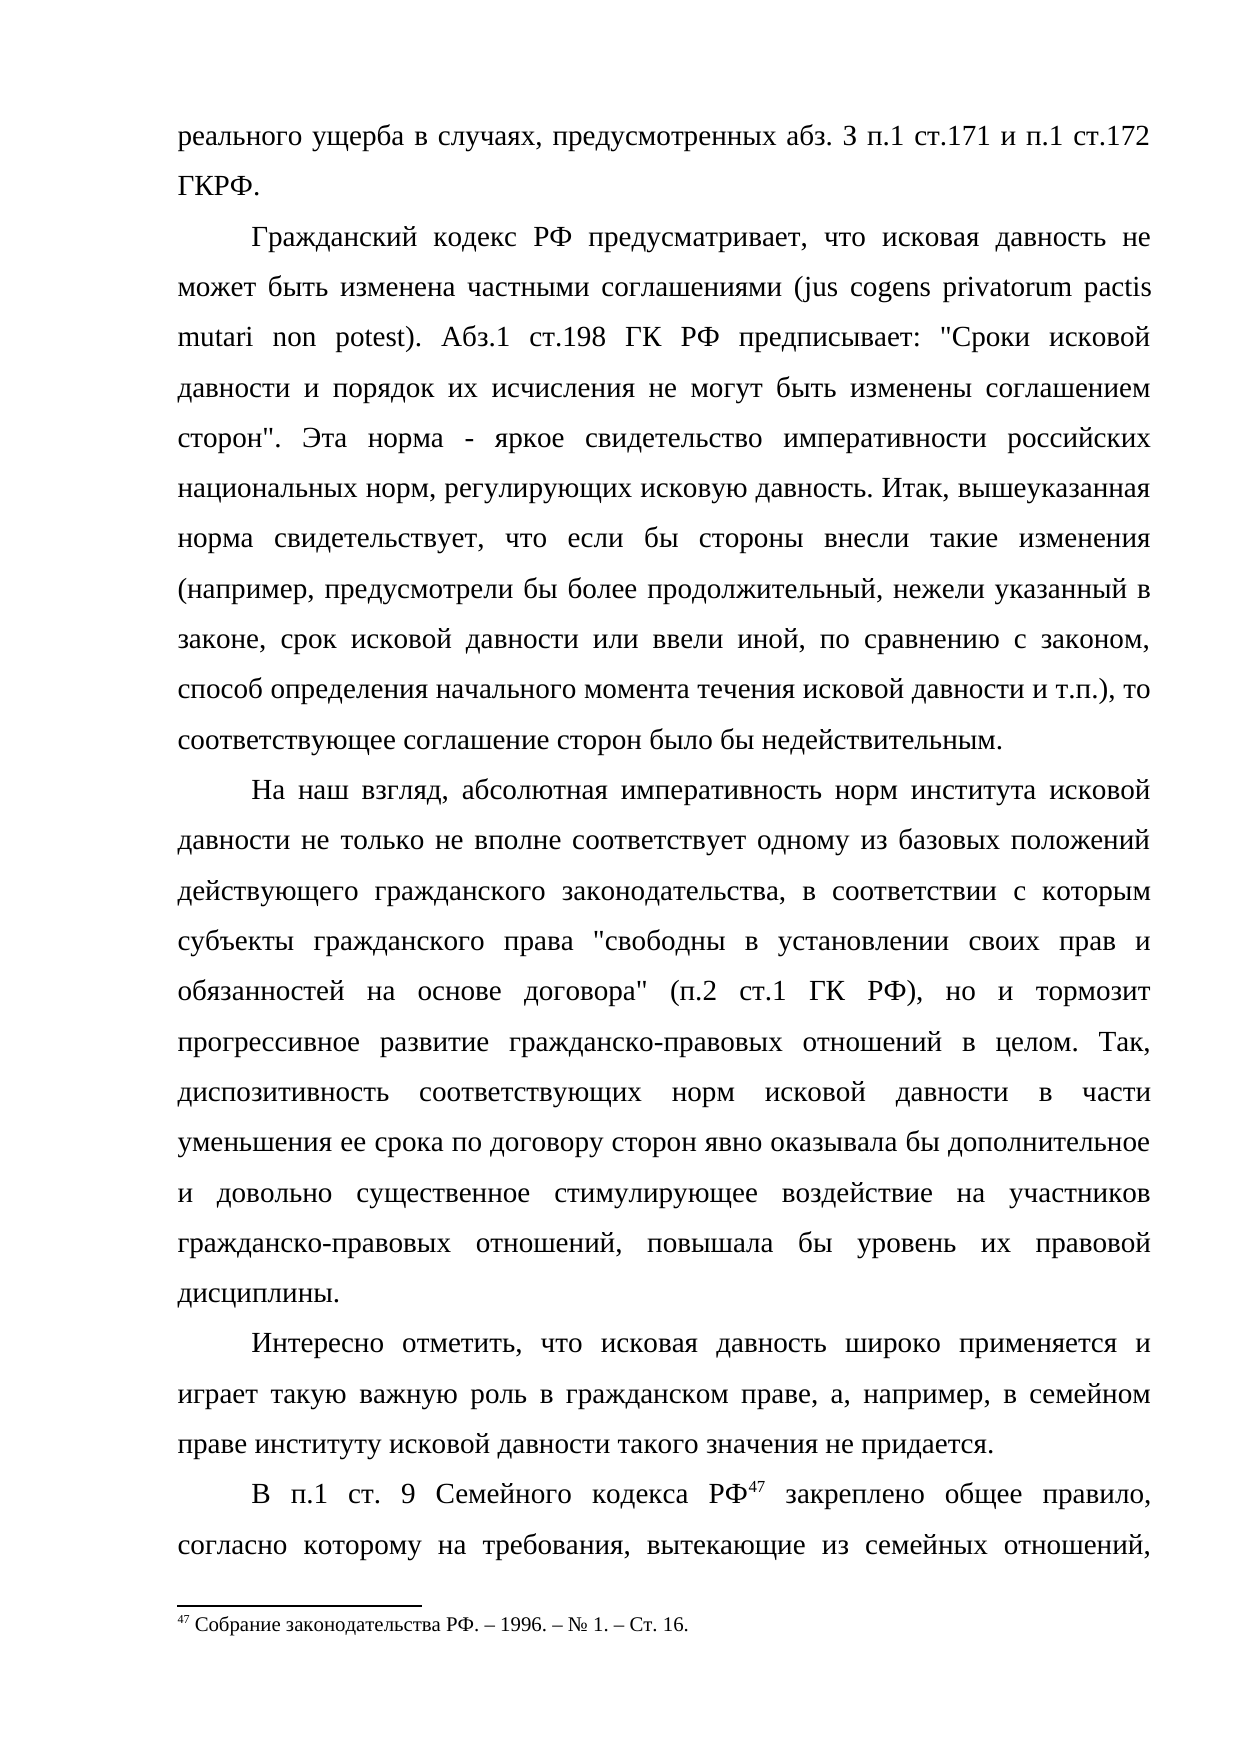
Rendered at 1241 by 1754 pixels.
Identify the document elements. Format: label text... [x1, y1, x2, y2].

text Интересно отметить, что исковая давность широко применяется и играет такую важную роль в гражданском праве, а, например, в семейном праве институту исковой давности такого значения не придается. [177, 1326, 1152, 1460]
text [177, 1477, 1152, 1560]
text Гражданский кодекс РФ предусматривает, что исковая давность не может быть изменена частными соглашениями (jus cogens privatorum pactis mutari non potest). Абз.1 ст.198 ГК РФ предписывает: "Сроки исковой давности и порядок их исчисления не могут быть изменены соглашением сторон". Эта норма - яркое свидетельство императивности российских национальных норм, регулирующих исковую давность. Итак, вышеуказанная норма свидетельствует, что если бы стороны внесли такие изменения (например, предусмотрели бы более продолжительный, нежели указанный в законе, срок исковой давности или ввели иной, по сравнению с законом, способ определения начального момента течения исковой давности и т.п.), то соответствующее соглашение сторон было бы недействительным. [177, 219, 1152, 755]
text На наш взгляд, абсолютная императивность норм института исковой давности не только не вполне соответствует одному из базовых положений действующего гражданского законодательства, в соответствии с которым субъекты гражданского права "свободны в установлении своих прав и обязанностей на основе договора" (п.2 ст.1 ГК РФ), но и тормозит прогрессивное развитие гражданско-правовых отношений в целом. Так, диспозитивность соответствующих норм исковой давности в части уменьшения ее срока по договору сторон явно оказывала бы дополнительное и довольно существенное стимулирующее воздействие на участников гражданско-правовых отношений, повышала бы уровень их правовой дисциплины. [177, 772, 1152, 1309]
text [177, 118, 1152, 202]
